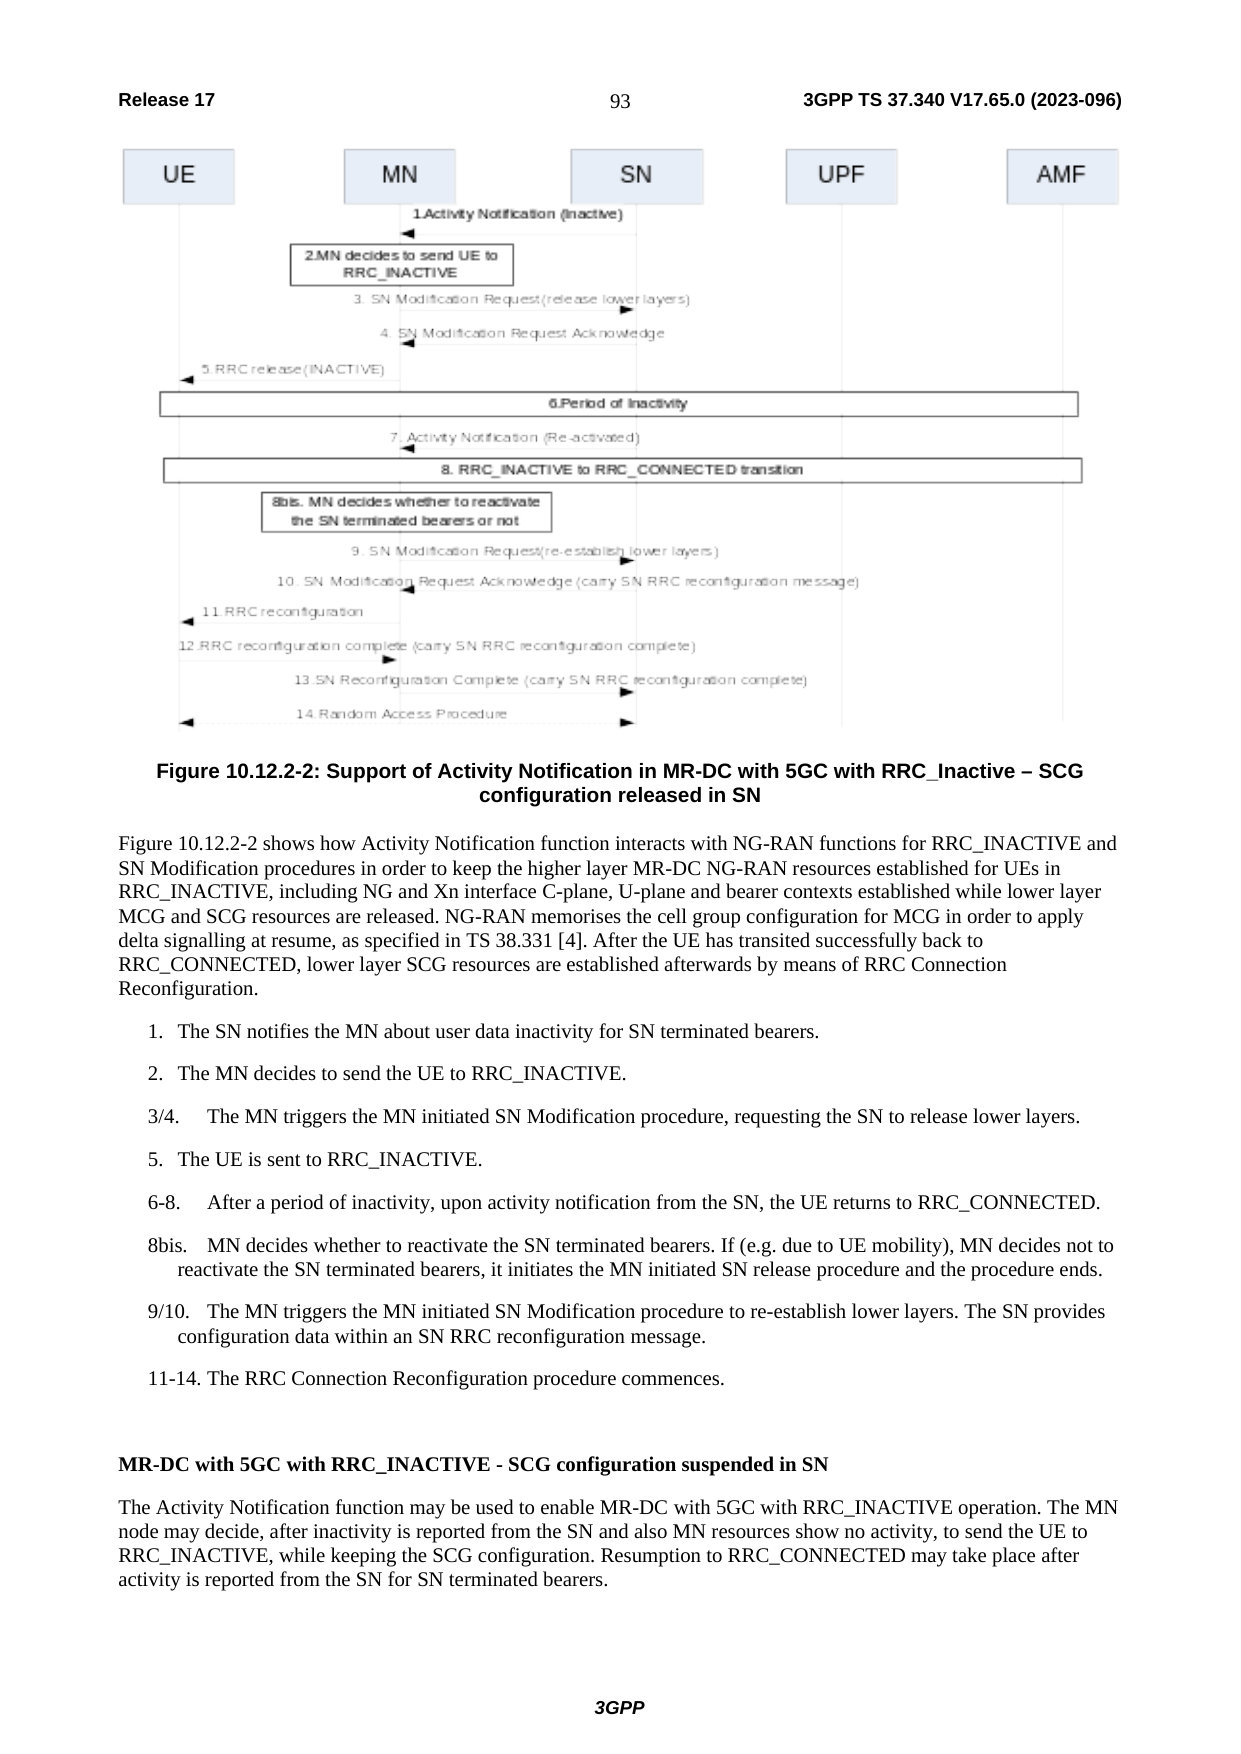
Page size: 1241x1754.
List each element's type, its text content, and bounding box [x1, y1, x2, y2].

text MR-DC with 5GC with RRC_INACTIVE - SCG configuration suspended in SN [118, 1452, 1122, 1476]
text 9/10. The MN triggers the MN initiated SN Modification procedure to re-establish lower layers. The SN provides configuration data within an SN RRC reconfiguration message. [148, 1299, 1122, 1348]
text 1. The SN notifies the MN about user data inactivity for SN terminated bearers. [148, 1018, 1122, 1043]
text 11-14. The RRC Connection Reconfiguration procedure commences. [148, 1366, 1122, 1390]
text 8bis. MN decides whether to reactivate the SN terminated bearers. If (e.g. due to UE mobility), MN decides not to reactivate the SN terminated bearers, it initiates the MN initiated SN release procedure and the procedure ends. [148, 1233, 1122, 1281]
text 6-8. After a period of inactivity, upon activity notification from the SN, the UE returns to RRC_CONNECTED. [148, 1190, 1122, 1214]
text 3/4. The MN triggers the MN initiated SN Modification procedure, requesting the SN to release lower layers. [148, 1104, 1122, 1128]
text 5. The UE is sent to RRC_INACTIVE. [148, 1147, 1122, 1171]
text Figure 10.12.2-2 shows how Activity Notification function interacts with NG-RAN functions for RRC_INACTIVE and SN Modification procedures in order to keep the higher layer MR-DC NG-RAN resources established for UEs in RRC_INACTIVE, including NG and Xn interface C-plane, U-plane and bearer contexts established while lower layer MCG and SCG resources are released. NG-RAN memorises the cell group configuration for MCG in order to apply delta signalling at resume, as specified in TS 38.331 [4]. After the UE has transited successfully back to RRC_CONNECTED, lower layer SCG resources are established afterwards by means of RRC Connection Reconfiguration. [118, 831, 1122, 1000]
text The Activity Notification function may be used to enable MR-DC with 5GC with RRC_INACTIVE operation. The MN node may decide, after inactivity is reported from the SN and also MN resources show no activity, to send the UE to RRC_INACTIVE, while keeping the SCG configuration. Resumption to RRC_CONNECTED may take place after activity is reported from the SN for SN terminated bearers. [118, 1495, 1122, 1591]
text 2. The MN decides to send the UE to RRC_INACTIVE. [148, 1061, 1122, 1085]
text Figure 10.12.2-2: Support of Activity Notification in MR-DC with 5GC with RRC_Inactive – SCG configuration released in SN [118, 758, 1122, 806]
